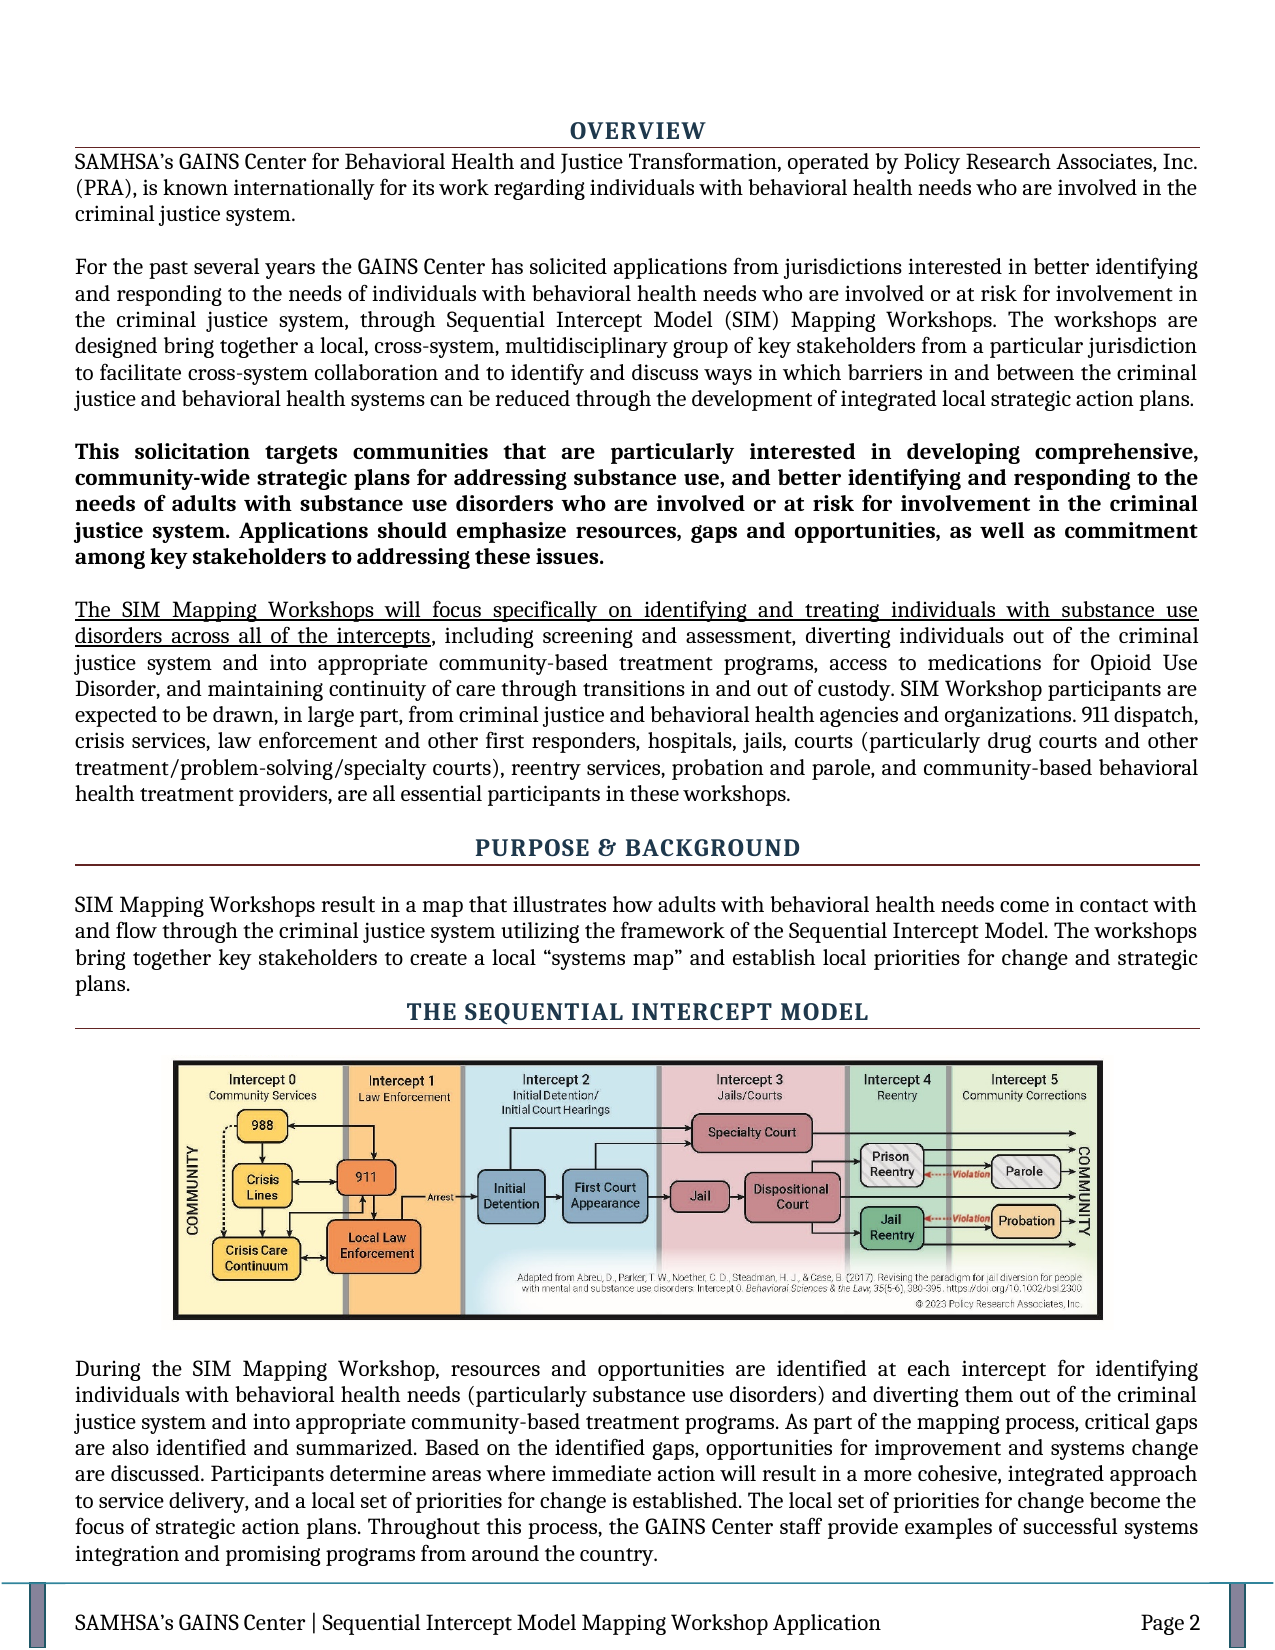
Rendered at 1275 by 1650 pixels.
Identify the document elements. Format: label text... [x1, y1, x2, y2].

text During the SIM Mapping Workshop, resources and opportunities are identified at each intercept for identifying individuals with behavioral health needs (particularly substance use disorders) and diverting them out of the criminal justice system and into appropriate community-based treatment programs. As part of the mapping process, critical gaps are also identified and summarized. Based on the identified gaps, opportunities for improvement and systems change are discussed. Participants determine areas where immediate action will result in a more cohesive, integrated approach to service delivery, and a local set of priorities for change is established. The local set of priorities for change become the focus of strategic action plans. Throughout this process, the GAINS Center staff provide examples of successful systems integration and promising programs from around the country. [75, 1356, 1200, 1567]
text SIM Mapping Workshops result in a map that illustrates how adults with behavioral health needs come in contact with and flow through the criminal justice system utilizing the framework of the Sequential Intercept Model. The workshops bring together key stakeholders to create a local “systems map” and establish local priorities for change and strategic plans. [75, 892, 1200, 997]
subtitle Overview [75, 117, 1200, 147]
text This solicitation targets communities that are particularly interested in developing comprehensive, community-wide strategic plans for addressing substance use, and better identifying and responding to the needs of adults with substance use disorders who are involved or at risk for involvement in the criminal justice system. Applications should emphasize resources, gaps and opportunities, as well as commitment among key stakeholders to addressing these issues. [75, 438, 1200, 570]
subtitle The Sequential Intercept Model [75, 997, 1200, 1028]
subtitle Purpose & background [75, 834, 1200, 864]
picture [161, 1055, 1114, 1330]
text For the past several years the GAINS Center has solicited applications from jurisdictions interested in better identifying and responding to the needs of individuals with behavioral health needs who are involved or at risk for involvement in the criminal justice system, through Sequential Intercept Model (SIM) Mapping Workshops. The workshops are designed bring together a local, cross-system, multidisciplinary group of key stakeholders from a particular jurisdiction to facilitate cross-system collaboration and to identify and discuss ways in which barriers in and between the criminal justice and behavioral health systems can be reduced through the development of integrated local strategic action plans. [75, 254, 1200, 412]
text The SIM Mapping Workshops will focus specifically on identifying and treating individuals with substance use disorders across all of the intercepts, including screening and assessment, diverting individuals out of the criminal justice system and into appropriate community-based treatment programs, access to medications for Opioid Use Disorder, and maintaining continuity of care through transitions in and out of custody. SIM Workshop participants are expected to be drawn, in large part, from criminal justice and behavioral health agencies and organizations. 911 dispatch, crisis services, law enforcement and other first responders, hospitals, jails, courts (particularly drug courts and other treatment/problem-solving/specialty courts), reentry services, probation and parole, and community-based behavioral health treatment providers, are all essential participants in these workshops. [75, 597, 1200, 807]
text SAMHSA’s GAINS Center for Behavioral Health and Justice Transformation, operated by Policy Research Associates, Inc. (PRA), is known internationally for its work regarding individuals with behavioral health needs who are involved in the criminal justice system. [75, 148, 1200, 228]
